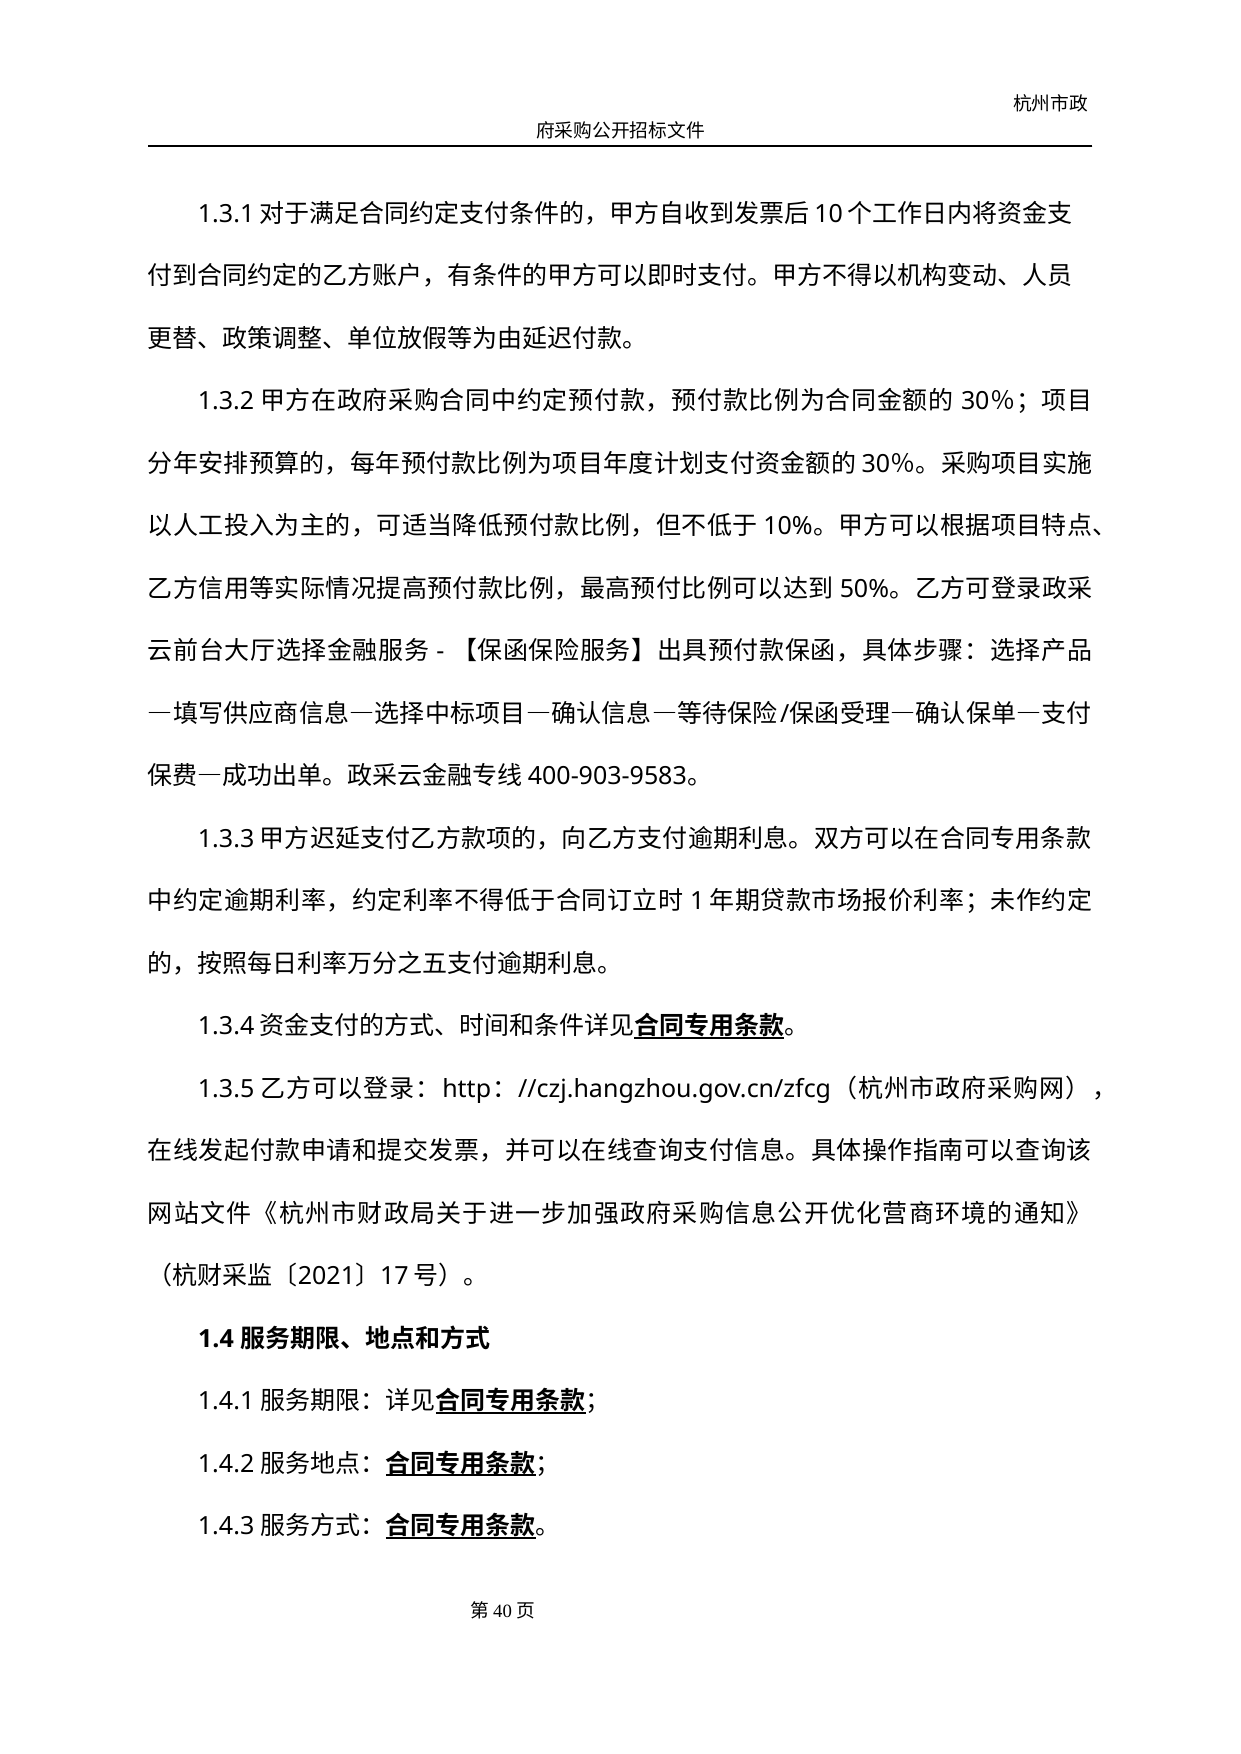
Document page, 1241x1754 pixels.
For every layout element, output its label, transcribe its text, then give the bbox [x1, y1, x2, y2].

text 1.4.1 服务期限：详见合同专用条款； [148, 1360, 1092, 1422]
text 1.4 服务期限、地点和方式 [148, 1297, 1092, 1360]
text 1.3.1对于满足合同约定支付条件的，甲方自收到发票后10个工作日内将资金支付到合同约定的乙方账户，有条件的甲方可以即时支付。甲方不得以机构变动、人员更替、政策调整、单位放假等为由延迟付款。 [148, 172, 1092, 360]
text 1.4.2 服务地点：合同专用条款； [148, 1422, 1092, 1485]
text 1.3.3甲方迟延支付乙方款项的，向乙方支付逾期利息。双方可以在合同专用条款中约定逾期利率，约定利率不得低于合同订立时1年期贷款市场报价利率；未作约定的，按照每日利率万分之五支付逾期利息。 [148, 797, 1092, 985]
text 1.3.5乙方可以登录：http：//czj.hangzhou.gov.cn/zfcg（杭州市政府采购网），在线发起付款申请和提交发票，并可以在线查询支付信息。具体操作指南可以查询该网站文件《杭州市财政局关于进一步加强政府采购信息公开优化营商环境的通知》（杭财采监〔2021〕17号）。 [148, 1047, 1092, 1297]
text 1.4.3 服务方式：合同专用条款。 [148, 1485, 1092, 1547]
text 1.3.2甲方在政府采购合同中约定预付款，预付款比例为合同金额的30％；项目分年安排预算的，每年预付款比例为项目年度计划支付资金额的30％。采购项目实施以人工投入为主的，可适当降低预付款比例，但不低于10%。甲方可以根据项目特点、乙方信用等实际情况提高预付款比例，最高预付比例可以达到50%。乙方可登录政采云前台大厅选择金融服务 - 【保函保险服务】出具预付款保函，具体步骤：选择产品—填写供应商信息—选择中标项目—确认信息—等待保险/保函受理—确认保单—支付保费—成功出单。政采云金融专线400-903-9583。 [148, 360, 1092, 797]
text 1.3.4资金支付的方式、时间和条件详见合同专用条款。 [148, 985, 1092, 1047]
